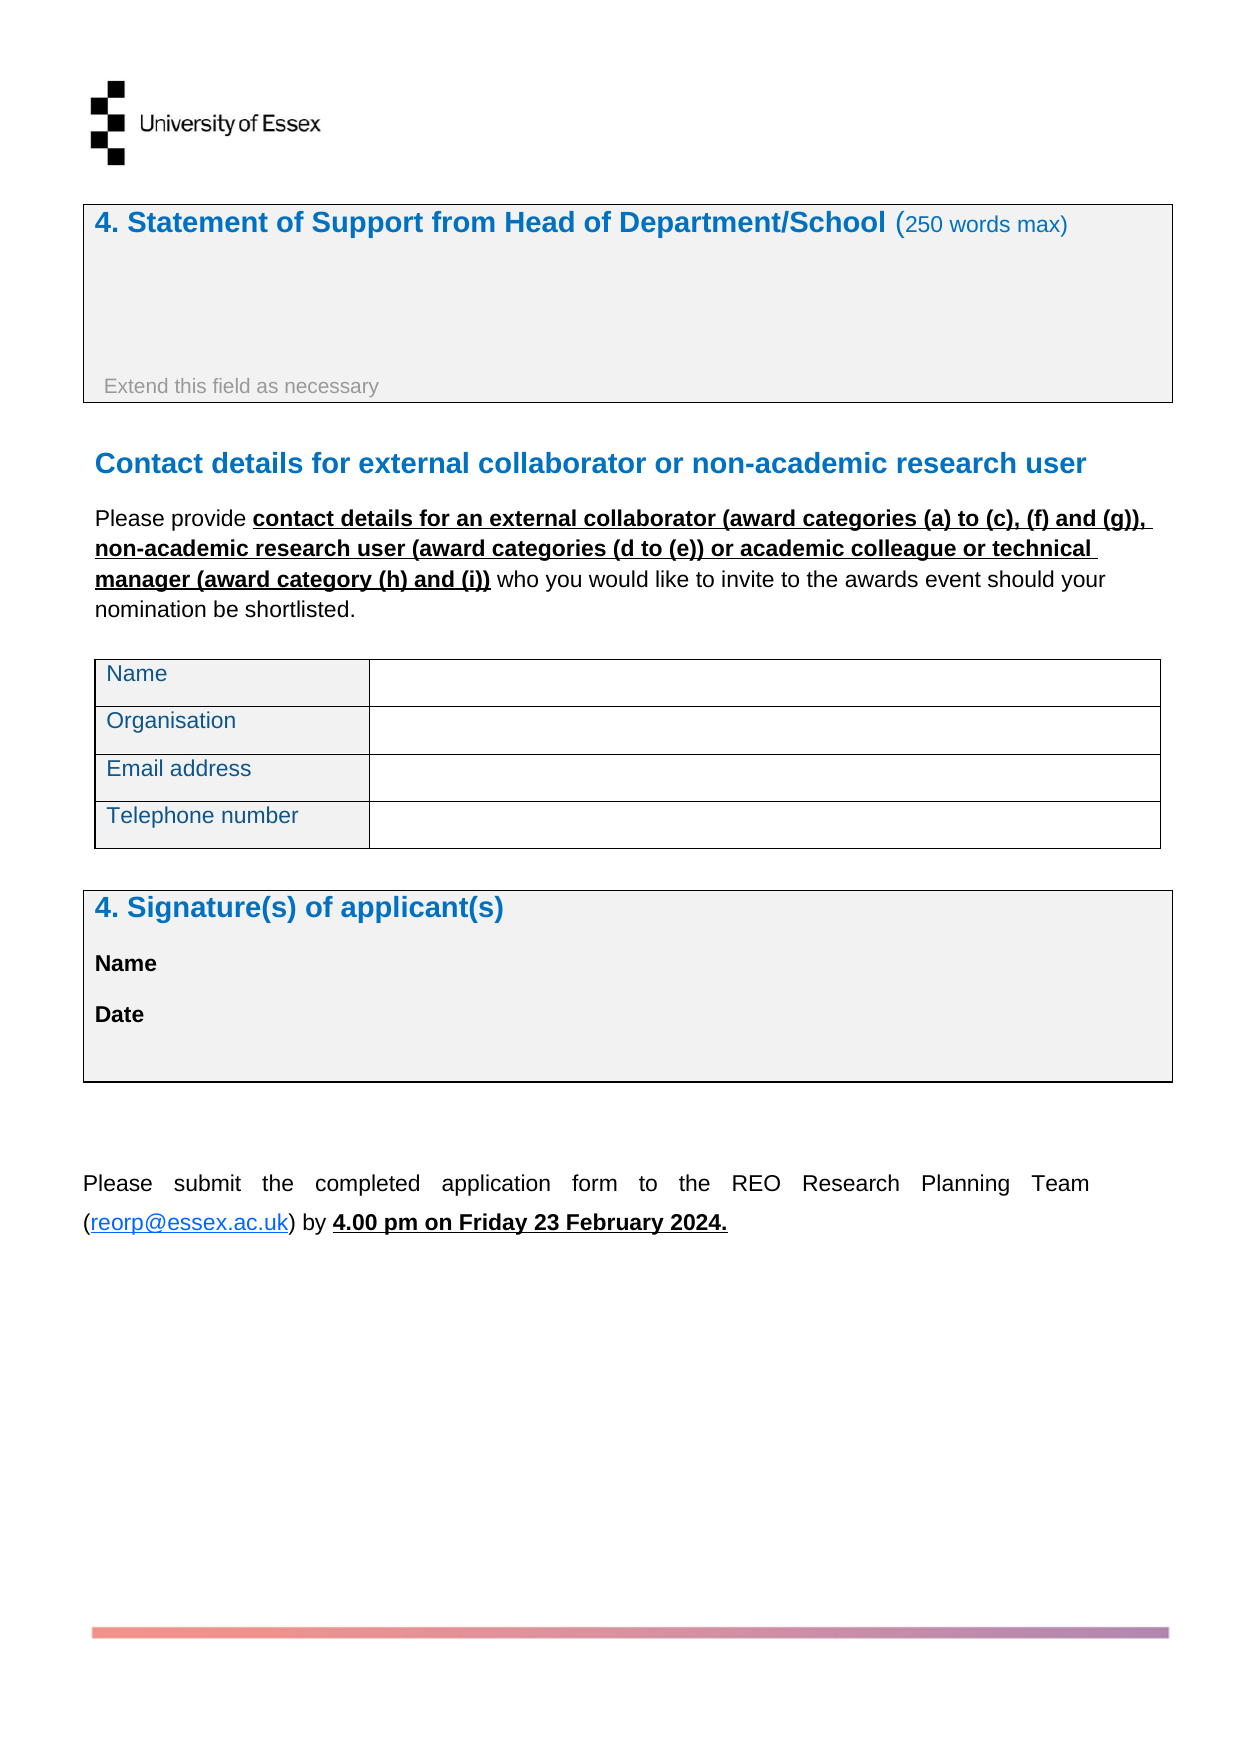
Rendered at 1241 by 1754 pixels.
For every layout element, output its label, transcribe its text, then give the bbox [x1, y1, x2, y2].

table_cell 4. Signature(s) of applicant(s) Name Date [84, 891, 1172, 1081]
table_cell 4. Statement of Support from Head of Department/School (250 words max) Extend this field as necessary [84, 205, 1172, 402]
picture [82, 73, 329, 177]
text Please submit the completed application form to the REO Research Planning Team (reorp@essex.ac.uk) by 4.00 pm on Friday 23 February 2024. [83, 1170, 1090, 1236]
table_cell Contact details for external collaborator or non-academic research user Please provide contact details for an external collaborator (award categories (a) to (c), (f) and (g)), non-academic research user (award categories (d to (e)) or academic colleague or technical manager (award category (h) and (i)) who you would like to invite to the awards event should your nomination be shortlisted. [83, 403, 1172, 889]
picture [82, 1614, 1179, 1652]
